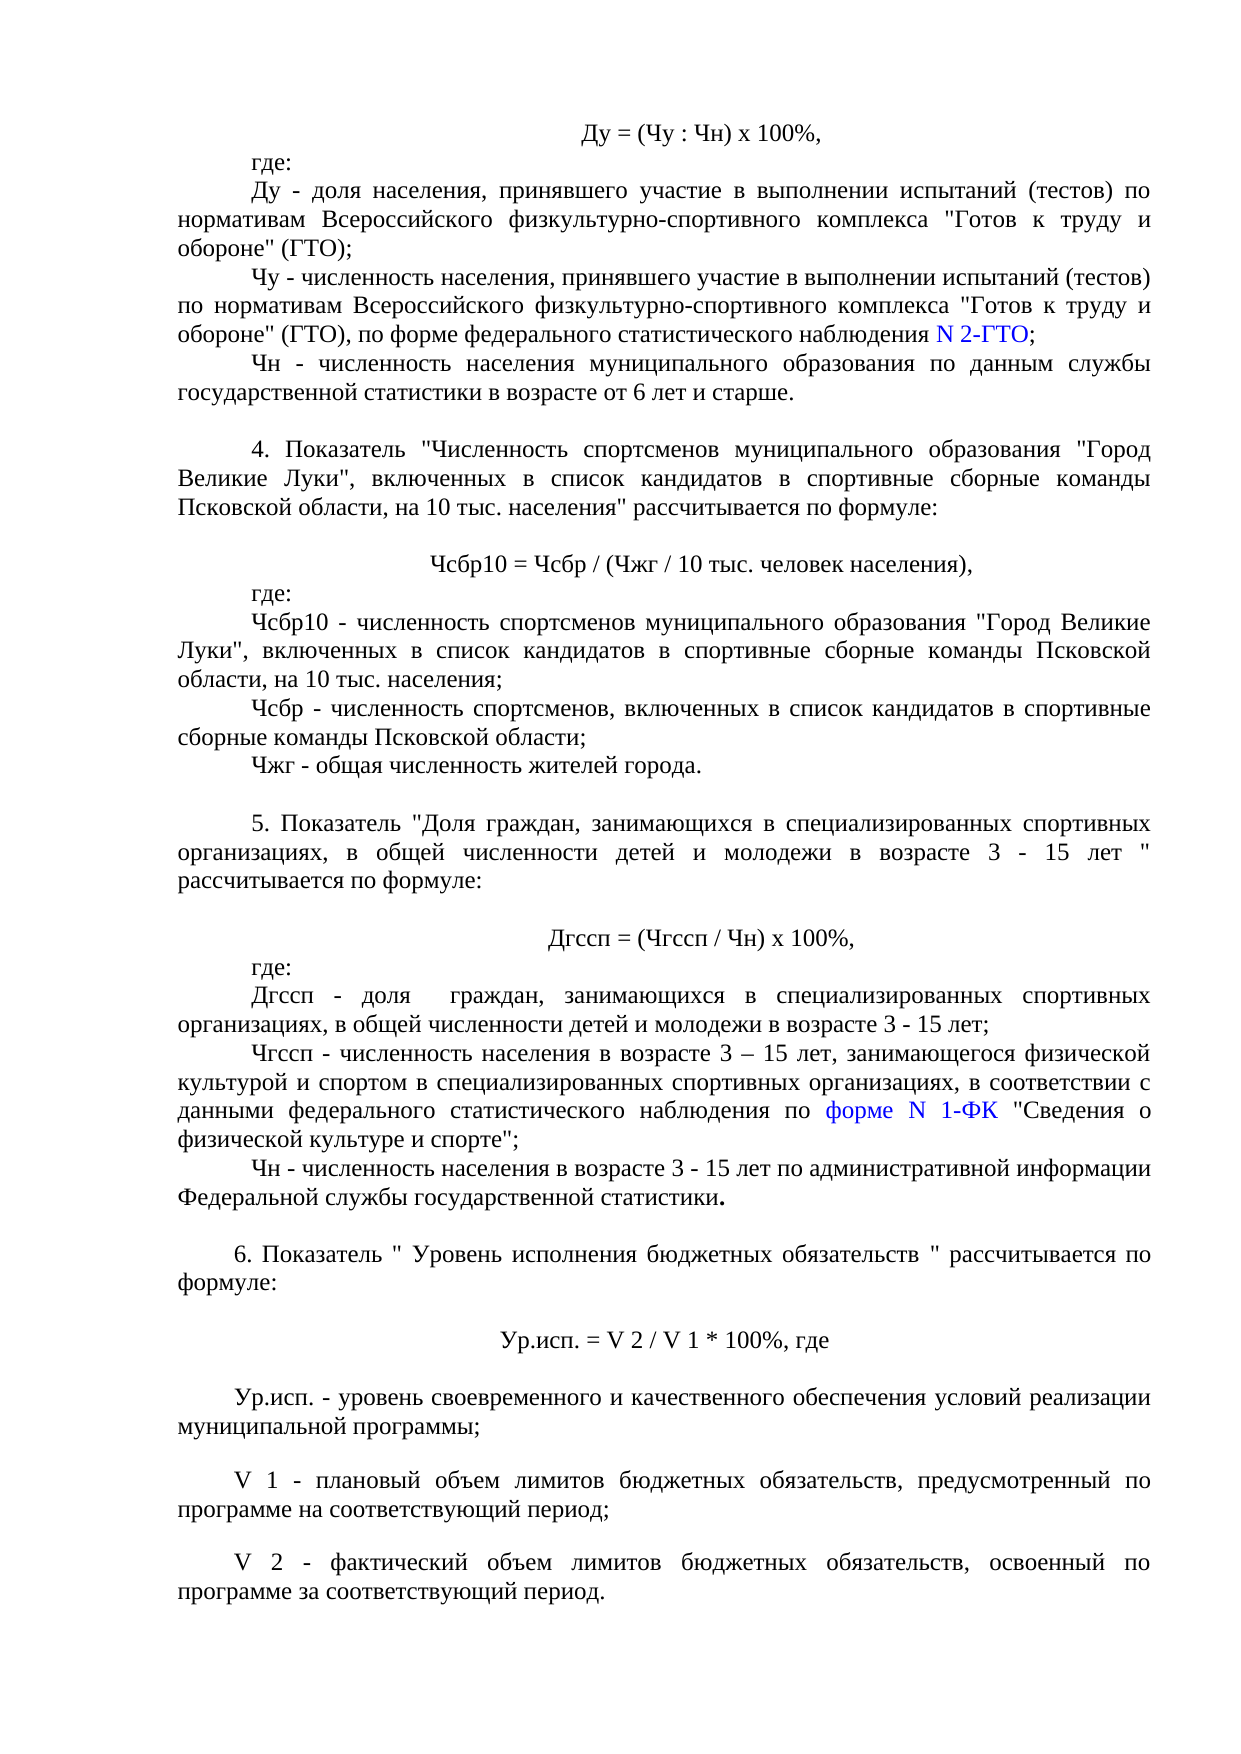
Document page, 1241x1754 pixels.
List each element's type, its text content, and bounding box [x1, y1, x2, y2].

text V 2 - фактический объем лимитов бюджетных обязательств, освоенный по программе за соответствующий период. [177, 1547, 1152, 1605]
text где: [177, 578, 1152, 607]
text Ду = (Чу : Чн) x 100%, [177, 118, 1152, 147]
text Чн - численность населения муниципального образования по данным службы государственной статистики в возрасте от 6 лет и старше. [177, 348, 1152, 406]
text Чсбр - численность спортсменов, включенных в список кандидатов в спортивные сборные команды Псковской области; [177, 693, 1152, 751]
text 6. Показатель " Уровень исполнения бюджетных обязательств " рассчитывается по формуле: [177, 1239, 1152, 1296]
text где: [177, 147, 1152, 176]
text Чсбр10 - численность спортсменов муниципального образования "Город Великие Луки", включенных в список кандидатов в спортивные сборные команды Псковской области, на 10 тыс. населения; [177, 607, 1152, 693]
text 5. Показатель "Доля граждан, занимающихся в специализированных спортивных организациях, в общей численности детей и молодежи в возрасте 3 - 15 лет " рассчитывается по формуле: [177, 808, 1152, 894]
text Чгссп - численность населения в возрасте 3 – 15 лет, занимающегося физической культурой и спортом в специализированных спортивных организациях, в соответствии с данными федерального статистического наблюдения по форме N 1-ФК "Сведения о физической культуре и спорте"; [177, 1038, 1152, 1153]
text Ур.исп. - уровень своевременного и качественного обеспечения условий реализации муниципальной программы; [177, 1382, 1152, 1440]
text Дгссп - доля граждан, занимающихся в специализированных спортивных организациях, в общей численности детей и молодежи в возрасте 3 - 15 лет; [177, 981, 1152, 1038]
text V 1 - плановый объем лимитов бюджетных обязательств, предусмотренный по программе на соответствующий период; [177, 1465, 1152, 1522]
text Чн - численность населения в возрасте 3 - 15 лет по административной информации Федеральной службы государственной статистики. [177, 1153, 1152, 1211]
text 4. Показатель "Численность спортсменов муниципального образования "Город Великие Луки", включенных в список кандидатов в спортивные сборные команды Псковской области, на 10 тыс. населения" рассчитывается по формуле: [177, 434, 1152, 521]
text Ду - доля населения, принявшего участие в выполнении испытаний (тестов) по нормативам Всероссийского физкультурно-спортивного комплекса "Готов к труду и обороне" (ГТО); [177, 176, 1152, 262]
text Чу - численность населения, принявшего участие в выполнении испытаний (тестов) по нормативам Всероссийского физкультурно-спортивного комплекса "Готов к труду и обороне" (ГТО), по форме федерального статистического наблюдения N 2-ГТО; [177, 262, 1152, 348]
text Ур.исп. = V 2 / V 1 * 100%, где [177, 1325, 1152, 1354]
text Чсбр10 = Чсбр / (Чжг / 10 тыс. человек населения), [177, 549, 1152, 578]
text Дгссп = (Чгссп / Чн) x 100%, [177, 923, 1152, 952]
text Чжг - общая численность жителей города. [177, 751, 1152, 779]
text где: [177, 952, 1152, 981]
